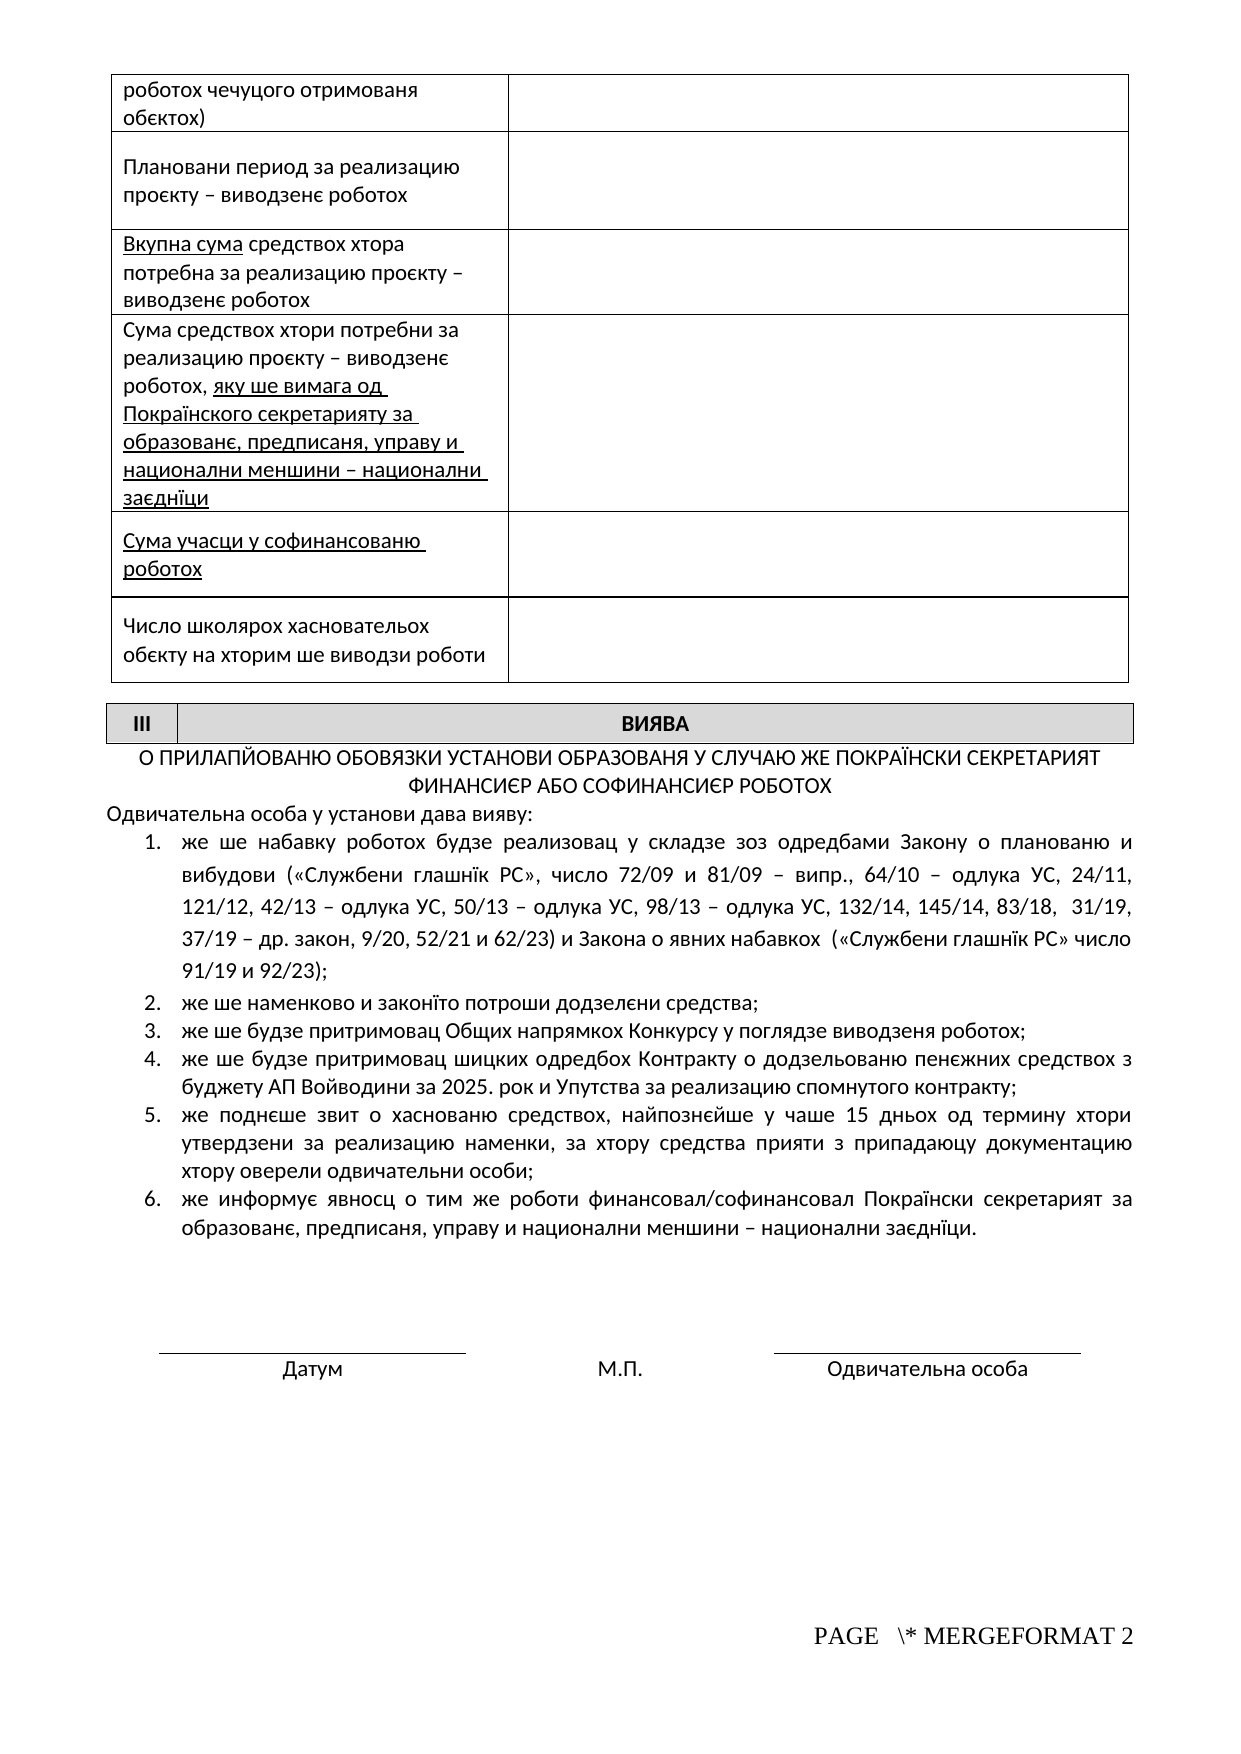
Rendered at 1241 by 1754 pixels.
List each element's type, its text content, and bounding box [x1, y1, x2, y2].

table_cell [112, 75, 508, 131]
table_cell [509, 315, 1128, 511]
text Одвичательна особа у установи дава вияву: [106, 799, 1134, 827]
table_header Датум [159, 1354, 466, 1382]
table_cell [509, 512, 1128, 596]
table_cell [509, 230, 1128, 314]
table_header М.П. [466, 1353, 774, 1382]
table_cell [509, 132, 1128, 228]
table_cell Вкупна сума средствох хтора потребна за реализацию проєкту – виводзенє роботох [112, 230, 508, 314]
list же информує явносц о тим же роботи финансовал/софинансовал Покраїнски секретарият за образованє, предписаня, управу и национални меншини – национални заєднїци. [144, 1184, 1134, 1241]
table_cell Сума средствох хтори потребни за реализацию проєкту – виводзенє роботох, яку ше вимага од Покраїнского секретарияту за образованє, предписаня, управу и национални меншини – национални заєднїци [112, 315, 508, 511]
list же ше наменково и законїто потроши додзелєни средства; [144, 988, 1134, 1016]
table_cell [509, 598, 1128, 682]
text О ПРИЛАПЙОВАНЮ ОБОВЯЗКИ УСТАНОВИ ОБРАЗОВАНЯ У СЛУЧАЮ ЖЕ ПОКРАЇНСКИ СЕКРЕТАРИЯТ ФИНАНСИЄР АБО СОФИНАНСИЄР РОБОТОХ [106, 744, 1134, 799]
table_cell Плановани период за реализацию проєкту – виводзенє роботох [112, 132, 508, 228]
table_header ВИЯВА [178, 704, 1133, 742]
table_header Одвичательна особа [774, 1354, 1081, 1382]
list же ше будзе притримовац Общих напрямкох Конкурсу у поглядзе виводзеня роботох; [144, 1016, 1134, 1044]
list же ше будзе притримовац шицких одредбох Контракту о додзельованю пенєжних средствох з буджету АП Войводини за 2025. рок и Упутства за реализацию спомнутого контракту; [144, 1044, 1134, 1101]
table_cell Число школярох хасновательох обєкту на хторим ше виводзи роботи [112, 598, 508, 682]
table_cell Сума учасци у софинансованю роботох [112, 512, 508, 596]
table_cell [509, 75, 1128, 131]
table_header III [107, 704, 177, 742]
list же поднєше звит о хаснованю средствох, найпознєйше у чаше 15 дньох од термину хтори утвердзени за реализацию наменки, за хтору средства прияти з припадаюцу документацию хтору оверели одвичательни особи; [144, 1101, 1134, 1184]
list же ше набавку роботох будзе реализовац у складзе зоз одредбами Закону о планованю и вибудови («Службени глашнїк РС», число 72/09 и 81/09 – випр., 64/10 – одлука УС, 24/11, 121/12, 42/13 – одлука УС, 50/13 – одлука УС, 98/13 – одлука УС, 132/14, 145/14, 83/18, 31/19, 37/19 – др. закон, 9/20, 52/21 и 62/23) и Закона о явних набавкох («Службени глашнїк РС» число 91/19 и 92/23); [144, 827, 1134, 984]
